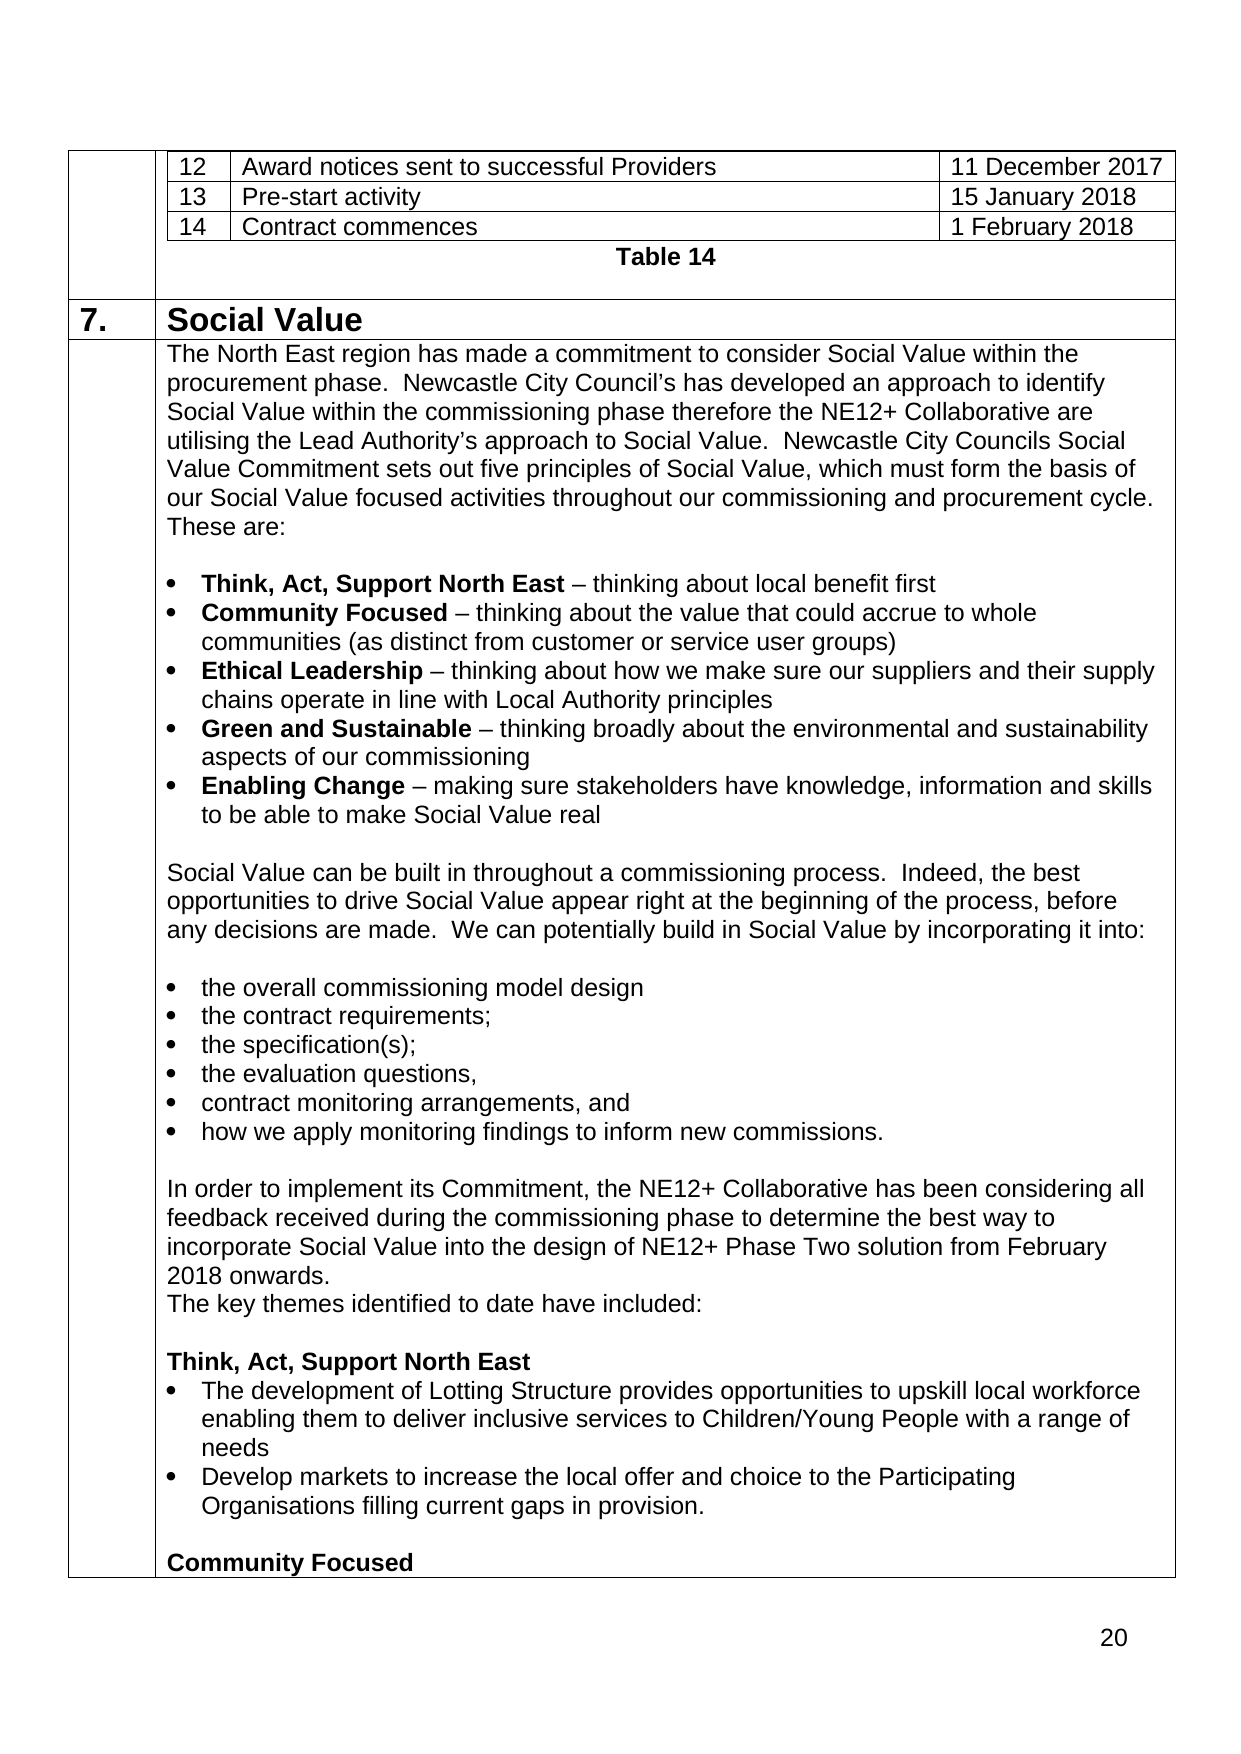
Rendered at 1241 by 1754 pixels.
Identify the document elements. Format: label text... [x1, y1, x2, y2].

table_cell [156, 151, 1175, 299]
table_cell [69, 151, 155, 299]
table_cell Social Value [156, 300, 1175, 338]
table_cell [156, 340, 1175, 1577]
table_cell [69, 340, 155, 1577]
table_cell 7. [69, 300, 155, 338]
